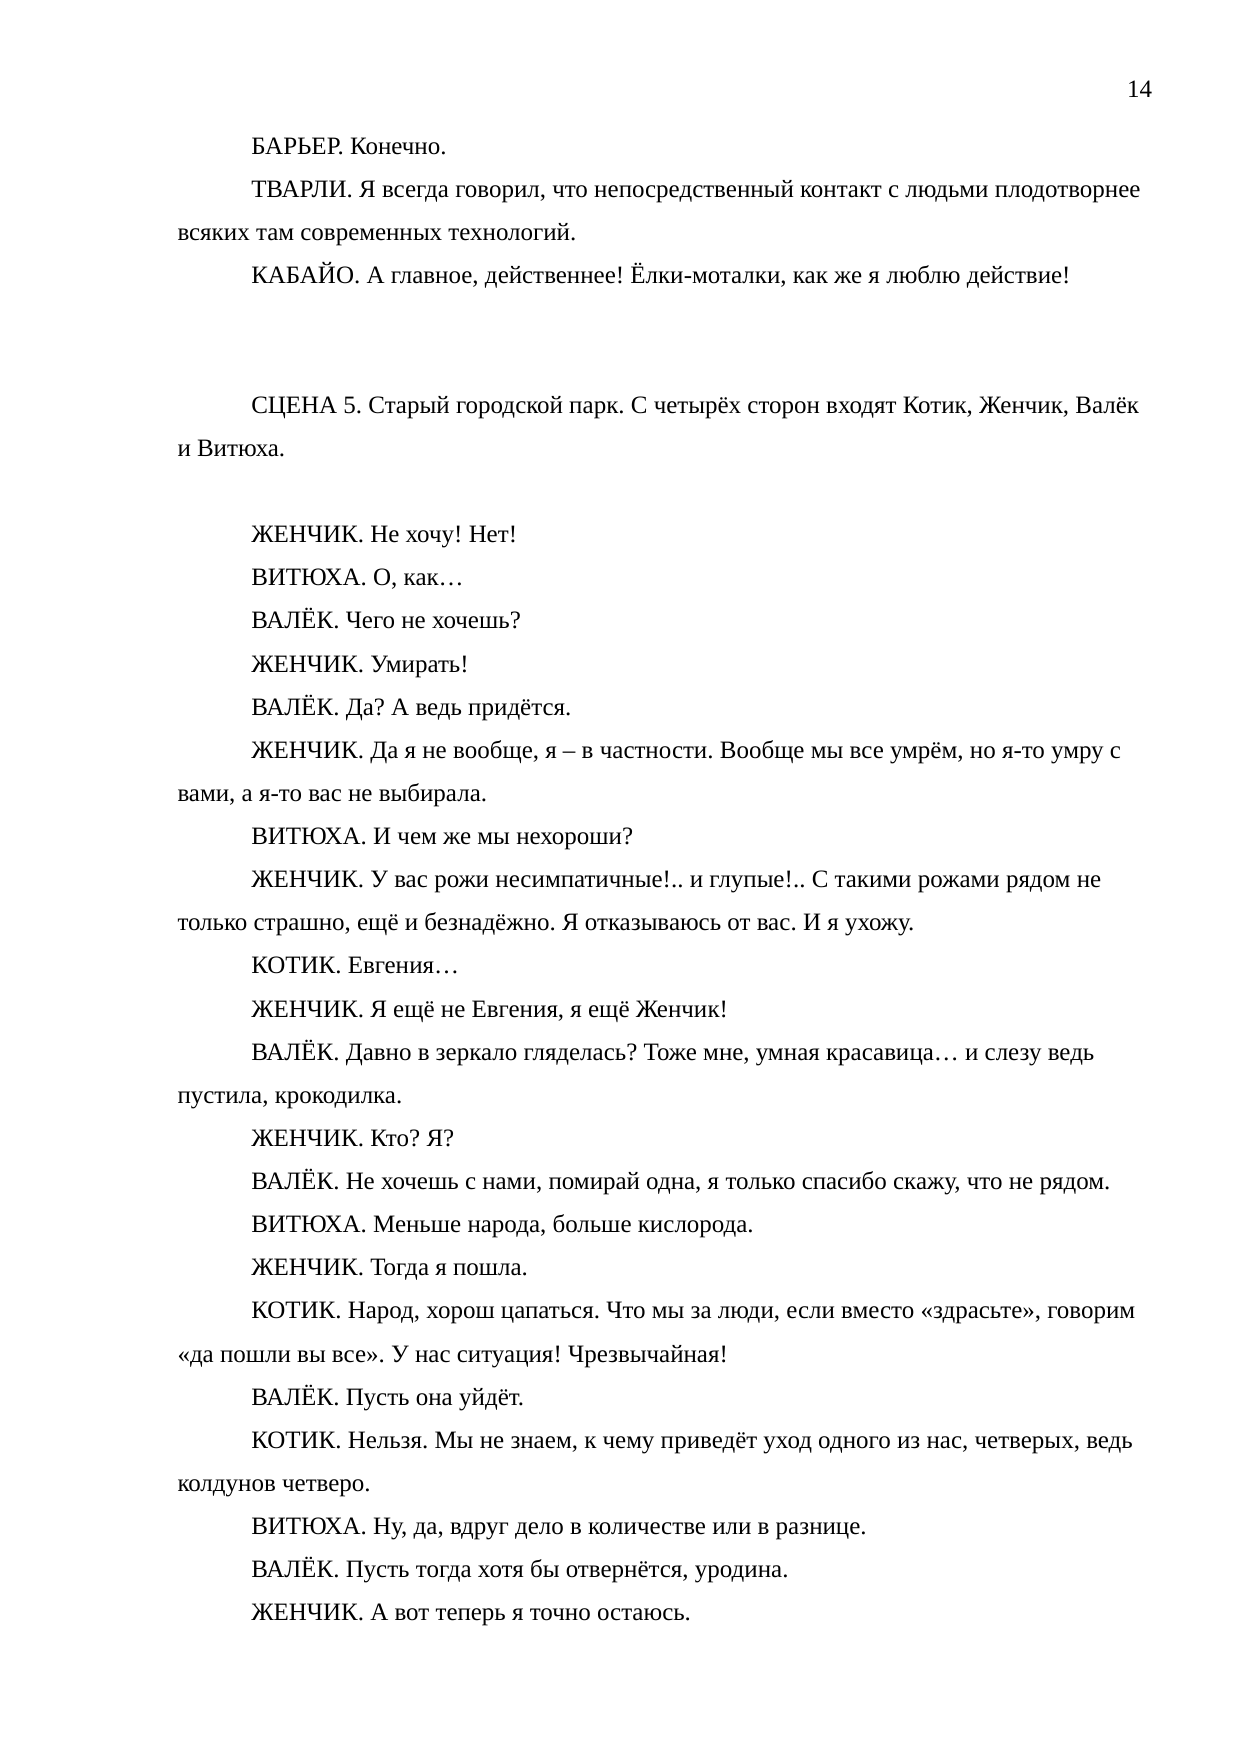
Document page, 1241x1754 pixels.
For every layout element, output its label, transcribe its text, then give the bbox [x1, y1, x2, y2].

text ЖЕНЧИК. Умирать! [177, 649, 1152, 677]
text ВАЛЁК. Давно в зеркало гляделась? Тоже мне, умная красавица… и слезу ведь пустила, крокодилка. [177, 1037, 1152, 1109]
text БАРЬЕР. Конечно. [177, 131, 1152, 160]
text ВАЛЁК. Да? А ведь придётся. [177, 692, 1152, 721]
text ВАЛЁК. Пусть она уйдёт. [177, 1382, 1152, 1411]
text ВАЛЁК. Пусть тогда хотя бы отвернётся, уродина. [177, 1554, 1152, 1583]
text КОТИК. Народ, хорош цапаться. Что мы за люди, если вместо «здрасьте», говорим «да пошли вы все». У нас ситуация! Чрезвычайная! [177, 1296, 1152, 1367]
text КОТИК. Евгения… [177, 951, 1152, 979]
text ВИТЮХА. Ну, да, вдруг дело в количестве или в разнице. [177, 1511, 1152, 1540]
text ЖЕНЧИК. Кто? Я? [177, 1123, 1152, 1152]
text ЖЕНЧИК. У вас рожи несимпатичные!.. и глупые!.. С такими рожами рядом не только страшно, ещё и безнадёжно. Я отказываюсь от вас. И я ухожу. [177, 864, 1152, 936]
text КОТИК. Нельзя. Мы не знаем, к чему приведёт уход одного из нас, четверых, ведь колдунов четверо. [177, 1425, 1152, 1497]
text ВИТЮХА. О, как… [177, 562, 1152, 591]
text ЖЕНЧИК. Не хочу! Нет! [177, 519, 1152, 548]
text ЖЕНЧИК. Да я не вообще, я – в частности. Вообще мы все умрём, но я-то умру с вами, а я-то вас не выбирала. [177, 735, 1152, 807]
text ЖЕНЧИК. Тогда я пошла. [177, 1252, 1152, 1281]
text ВАЛЁК. Чего не хочешь? [177, 606, 1152, 634]
text ВИТЮХА. И чем же мы нехороши? [177, 821, 1152, 850]
text ВИТЮХА. Меньше народа, больше кислорода. [177, 1209, 1152, 1238]
text ЖЕНЧИК. Я ещё не Евгения, я ещё Женчик! [177, 994, 1152, 1022]
text СЦЕНА 5. Старый городской парк. С четырёх сторон входят Котик, Женчик, Валёк и Витюха. [177, 390, 1152, 462]
text КАБАЙО. А главное, действеннее! Ёлки-моталки, как же я люблю действие! [177, 261, 1152, 289]
text ТВАРЛИ. Я всегда говорил, что непосредственный контакт с людьми плодотворнее всяких там современных технологий. [177, 174, 1152, 246]
text ВАЛЁК. Не хочешь с нами, помирай одна, я только спасибо скажу, что не рядом. [177, 1166, 1152, 1195]
text ЖЕНЧИК. А вот теперь я точно остаюсь. [177, 1597, 1152, 1626]
